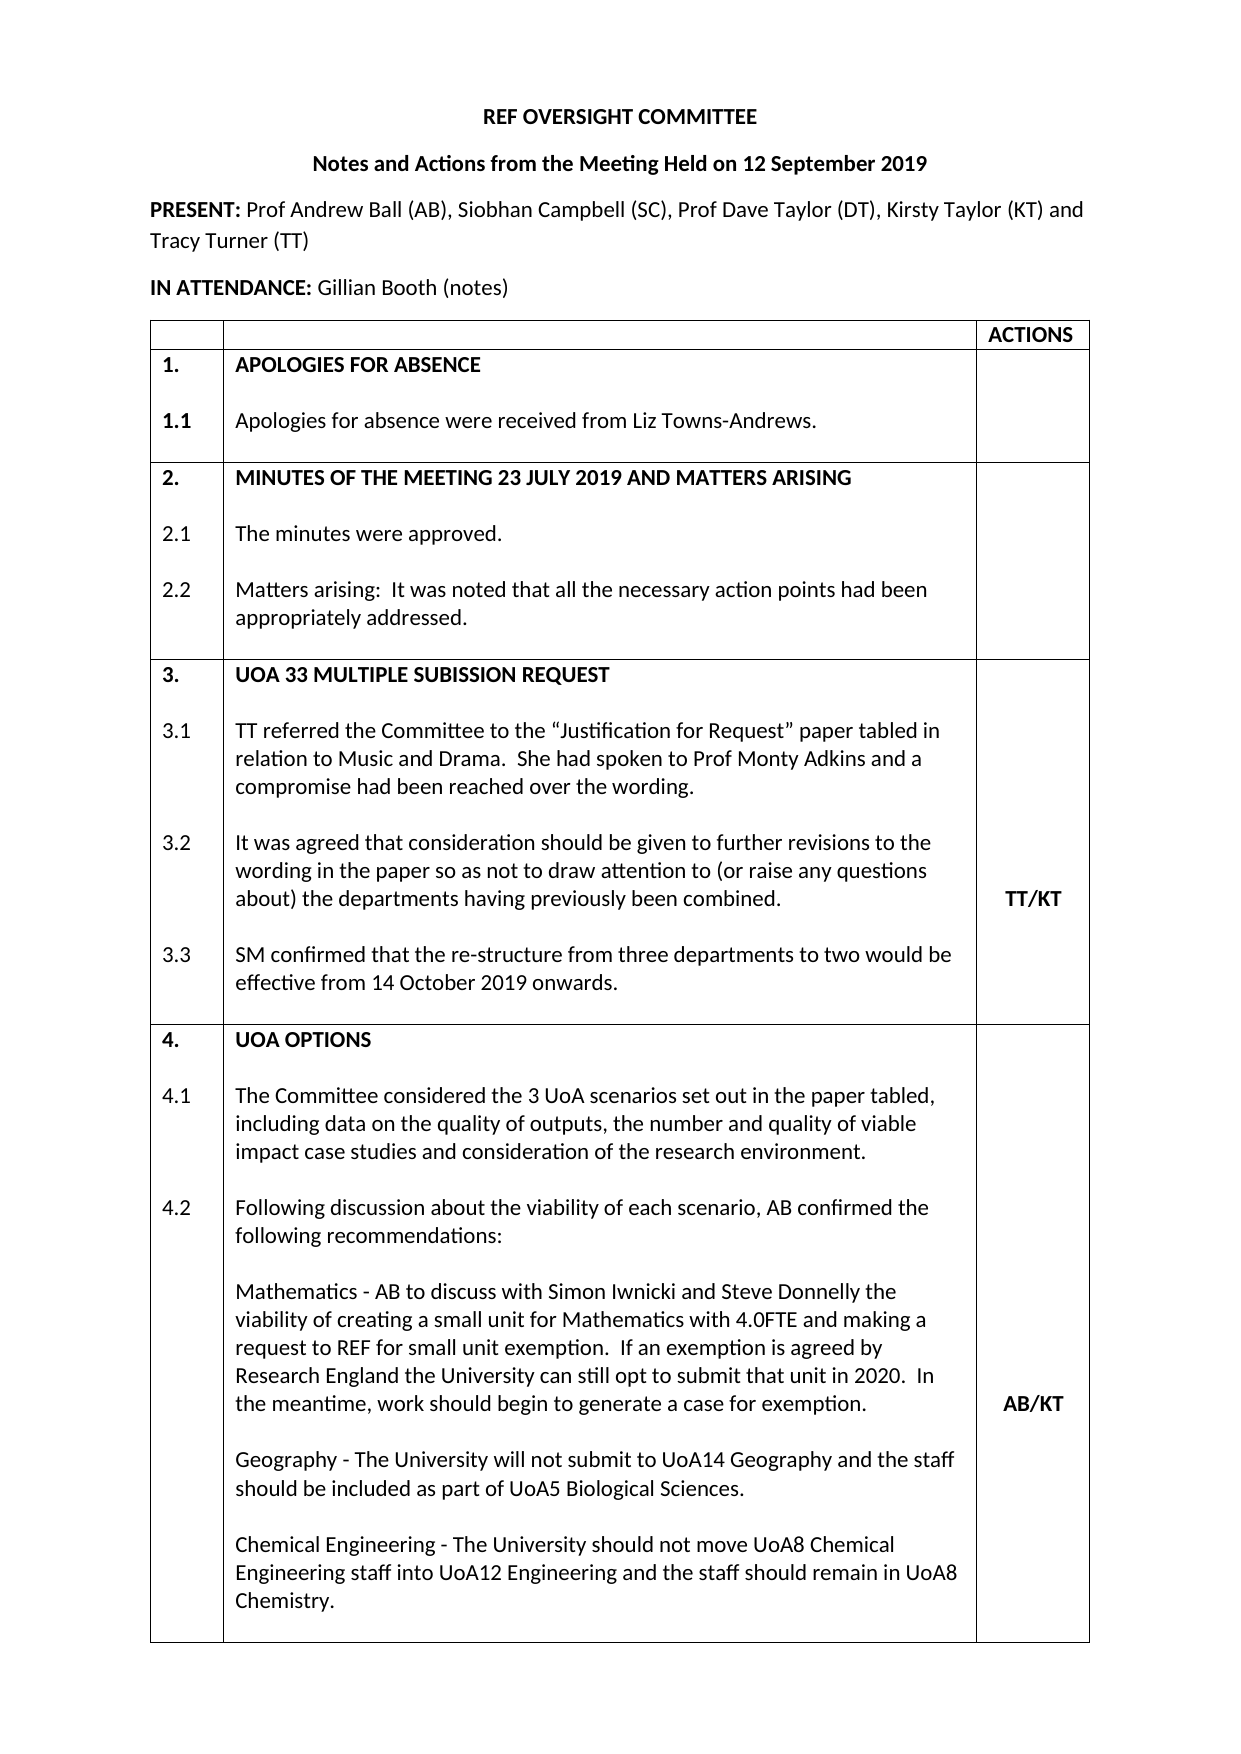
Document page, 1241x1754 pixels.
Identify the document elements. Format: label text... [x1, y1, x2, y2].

text PRESENT: Prof Andrew Ball (AB), Siobhan Campbell (SC), Prof Dave Taylor (DT), Kirsty Taylor (KT) and Tracy Turner (TT) [150, 196, 1090, 254]
text REF OVERSIGHT COMMITTEE [150, 102, 1090, 130]
table_cell 4. 4.1 4.2 4.3 [151, 1025, 223, 1642]
table_cell TT/KT [977, 660, 1089, 1024]
table_cell [977, 350, 1089, 462]
table_cell MINUTES OF THE MEETING 23 JULY 2019 AND MATTERS ARISING The minutes were approved. Matters arising: It was noted that all the necessary action points had been appropriately addressed. [224, 463, 976, 659]
table_cell 1. 1.1 [151, 350, 223, 462]
text Notes and Actions from the Meeting Held on 12 September 2019 [150, 149, 1090, 177]
table_header [224, 321, 976, 349]
table_cell 2. 2.1 2.2 [151, 463, 223, 659]
table_cell UOA 33 MULTIPLE SUBISSION REQUEST TT referred the Committee to the “Justification for Request” paper tabled in relation to Music and Drama. She had spoken to Prof Monty Adkins and a compromise had been reached over the wording. It was agreed that consideration should be given to further revisions to the wording in the paper so as not to draw attention to (or raise any questions about) the departments having previously been combined. SM confirmed that the re-structure from three departments to two would be effective from 14 October 2019 onwards. [224, 660, 976, 1024]
table_cell APOLOGIES FOR ABSENCE Apologies for absence were received from Liz Towns-Andrews. [224, 350, 976, 462]
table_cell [224, 1025, 976, 1642]
table_header [151, 321, 223, 349]
table_cell 3. 3.1 3.2 3.3 [151, 660, 223, 1024]
table_cell AB/KT KT [977, 1025, 1089, 1642]
text IN ATTENDANCE: Gillian Booth (notes) [150, 273, 1090, 301]
table_cell [977, 463, 1089, 659]
table_header ACTIONS [977, 321, 1089, 349]
